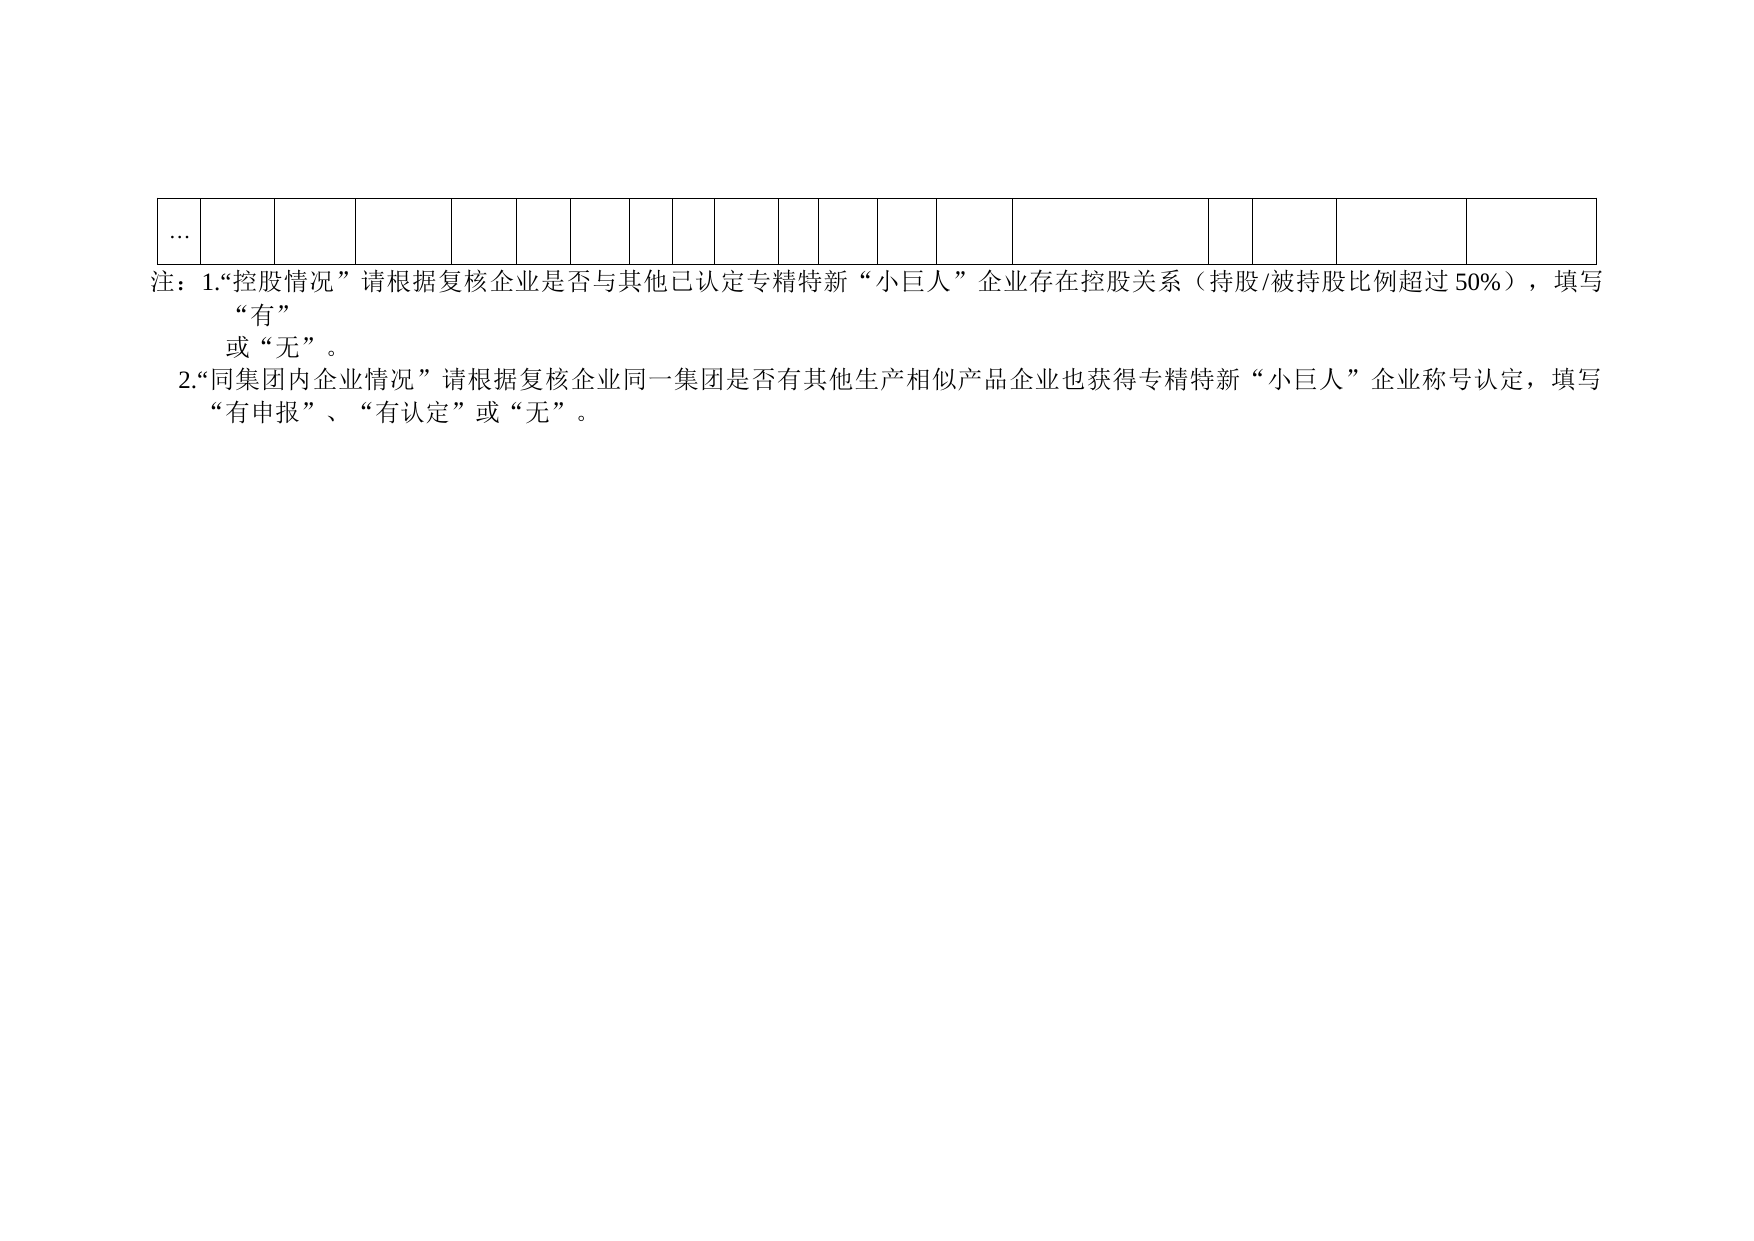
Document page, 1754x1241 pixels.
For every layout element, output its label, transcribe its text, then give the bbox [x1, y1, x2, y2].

table_cell [201, 199, 274, 264]
table_cell … [158, 199, 200, 264]
table_cell [1209, 199, 1252, 264]
table_cell [819, 199, 877, 264]
table_cell [1253, 199, 1336, 264]
table_cell [452, 199, 516, 264]
table_cell [356, 199, 451, 264]
table_cell [275, 199, 355, 264]
table_cell [1467, 199, 1596, 264]
table_cell [1013, 199, 1208, 264]
table_cell [517, 199, 570, 264]
text 注：1.“控股情况”请根据复核企业是否与其他已认定专精特新“小巨人”企业存在控股关系（持股/被持股比例超过50%），填写“有” 或“无”。 [150, 265, 1604, 362]
table_cell [630, 199, 672, 264]
table_cell [1337, 199, 1466, 264]
table_cell [878, 199, 936, 264]
table_cell [715, 199, 778, 264]
table_cell [779, 199, 818, 264]
table_cell [937, 199, 1012, 264]
table_cell [673, 199, 714, 264]
text 2.“同集团内企业情况”请根据复核企业同一集团是否有其他生产相似产品企业也获得专精特新“小巨人”企业称号认定，填写“有申报”、“有认定”或“无”。 [150, 362, 1604, 427]
table_cell [571, 199, 629, 264]
